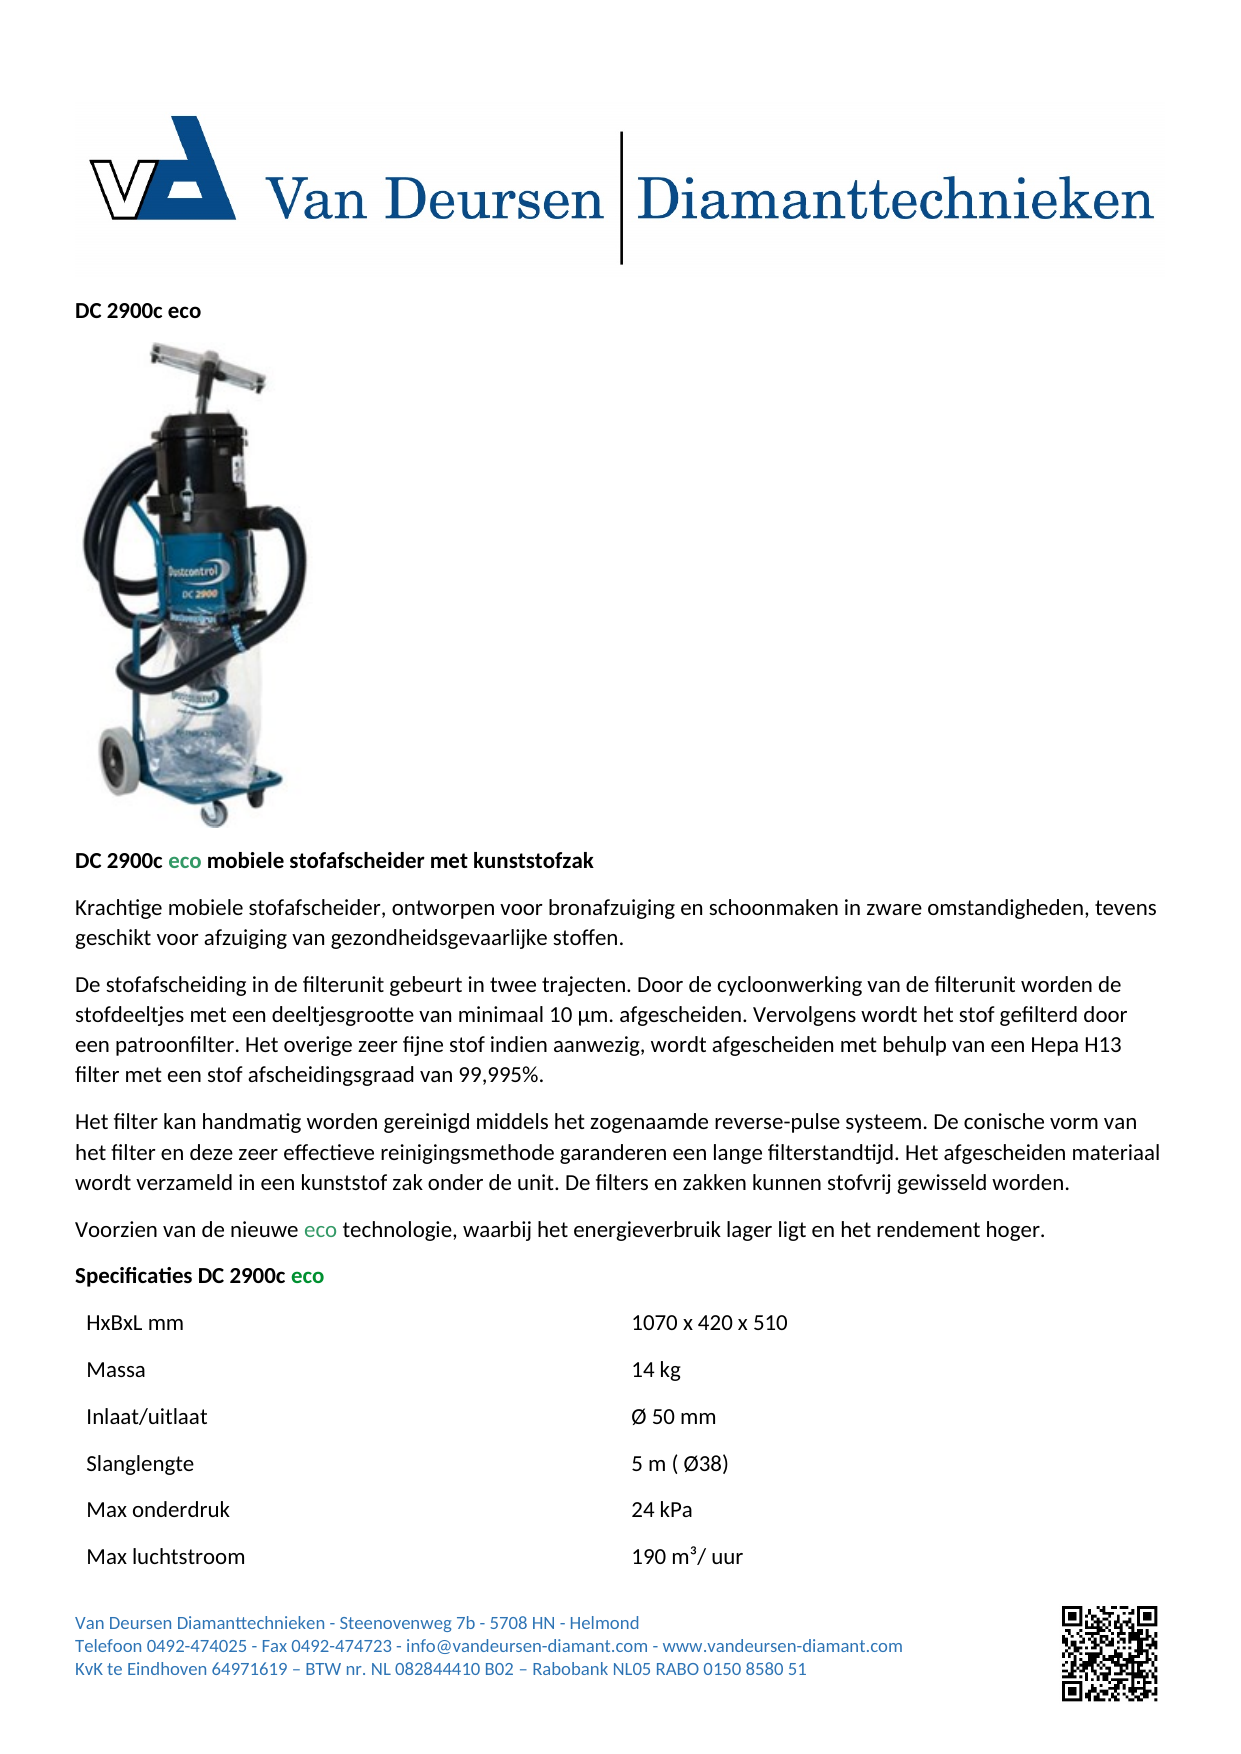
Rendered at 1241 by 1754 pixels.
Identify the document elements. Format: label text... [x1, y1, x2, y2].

picture [1059, 1603, 1160, 1704]
text Specificaties DC 2900c eco [75, 1262, 1165, 1290]
text Voorzien van de nieuwe eco technologie, waarbij het energieverbruik lager ligt en het rendement hoger. [75, 1215, 1165, 1243]
table_cell Ø 50 mm [620, 1402, 1165, 1449]
table_cell Inlaat/uitlaat [75, 1402, 620, 1449]
table_cell 24 kPa [620, 1496, 1165, 1542]
text DC 2900c eco mobiele stofafscheider met kunststofzak [75, 846, 1165, 874]
table_cell 190 m³/ uur [620, 1543, 1165, 1589]
table_cell Max luchtstroom [75, 1543, 620, 1589]
text Krachtige mobiele stofafscheider, ontworpen voor bronafzuiging en schoonmaken in zware omstandigheden, tevens geschikt voor afzuiging van gezondheidsgevaarlijke stoffen. [75, 893, 1165, 951]
table_cell Max onderdruk [75, 1496, 620, 1542]
table_cell Slanglengte [75, 1449, 620, 1496]
text De stofafscheiding in de filterunit gebeurt in twee trajecten. Door de cycloonwerking van de filterunit worden de stofdeeltjes met een deeltjesgrootte van minimaal 10 μm. afgescheiden. Vervolgens wordt het stof gefilterd door een patroonfilter. Het overige zeer fijne stof indien aanwezig, wordt afgescheiden met behulp van een Hepa H13 filter met een stof afscheidingsgraad van 99,995%. [75, 970, 1165, 1089]
text Het filter kan handmatig worden gereinigd middels het zogenaamde reverse-pulse systeem. De conische vorm van het filter en deze zeer effectieve reinigingsmethode garanderen een lange filterstandtijd. Het afgescheiden materiaal wordt verzameld in een kunststof zak onder de unit. De filters en zakken kunnen stofvrij gewisseld worden. [75, 1107, 1165, 1196]
table_cell Massa [75, 1355, 620, 1402]
table_header HxBxL mm [75, 1309, 620, 1355]
table_cell 5 m ( Ø38) [620, 1449, 1165, 1496]
table_header 1070 x 420 x 510 [620, 1309, 1165, 1355]
table_cell 14 kg [620, 1355, 1165, 1402]
text DC 2900c eco [75, 296, 1165, 324]
picture [75, 101, 1166, 277]
